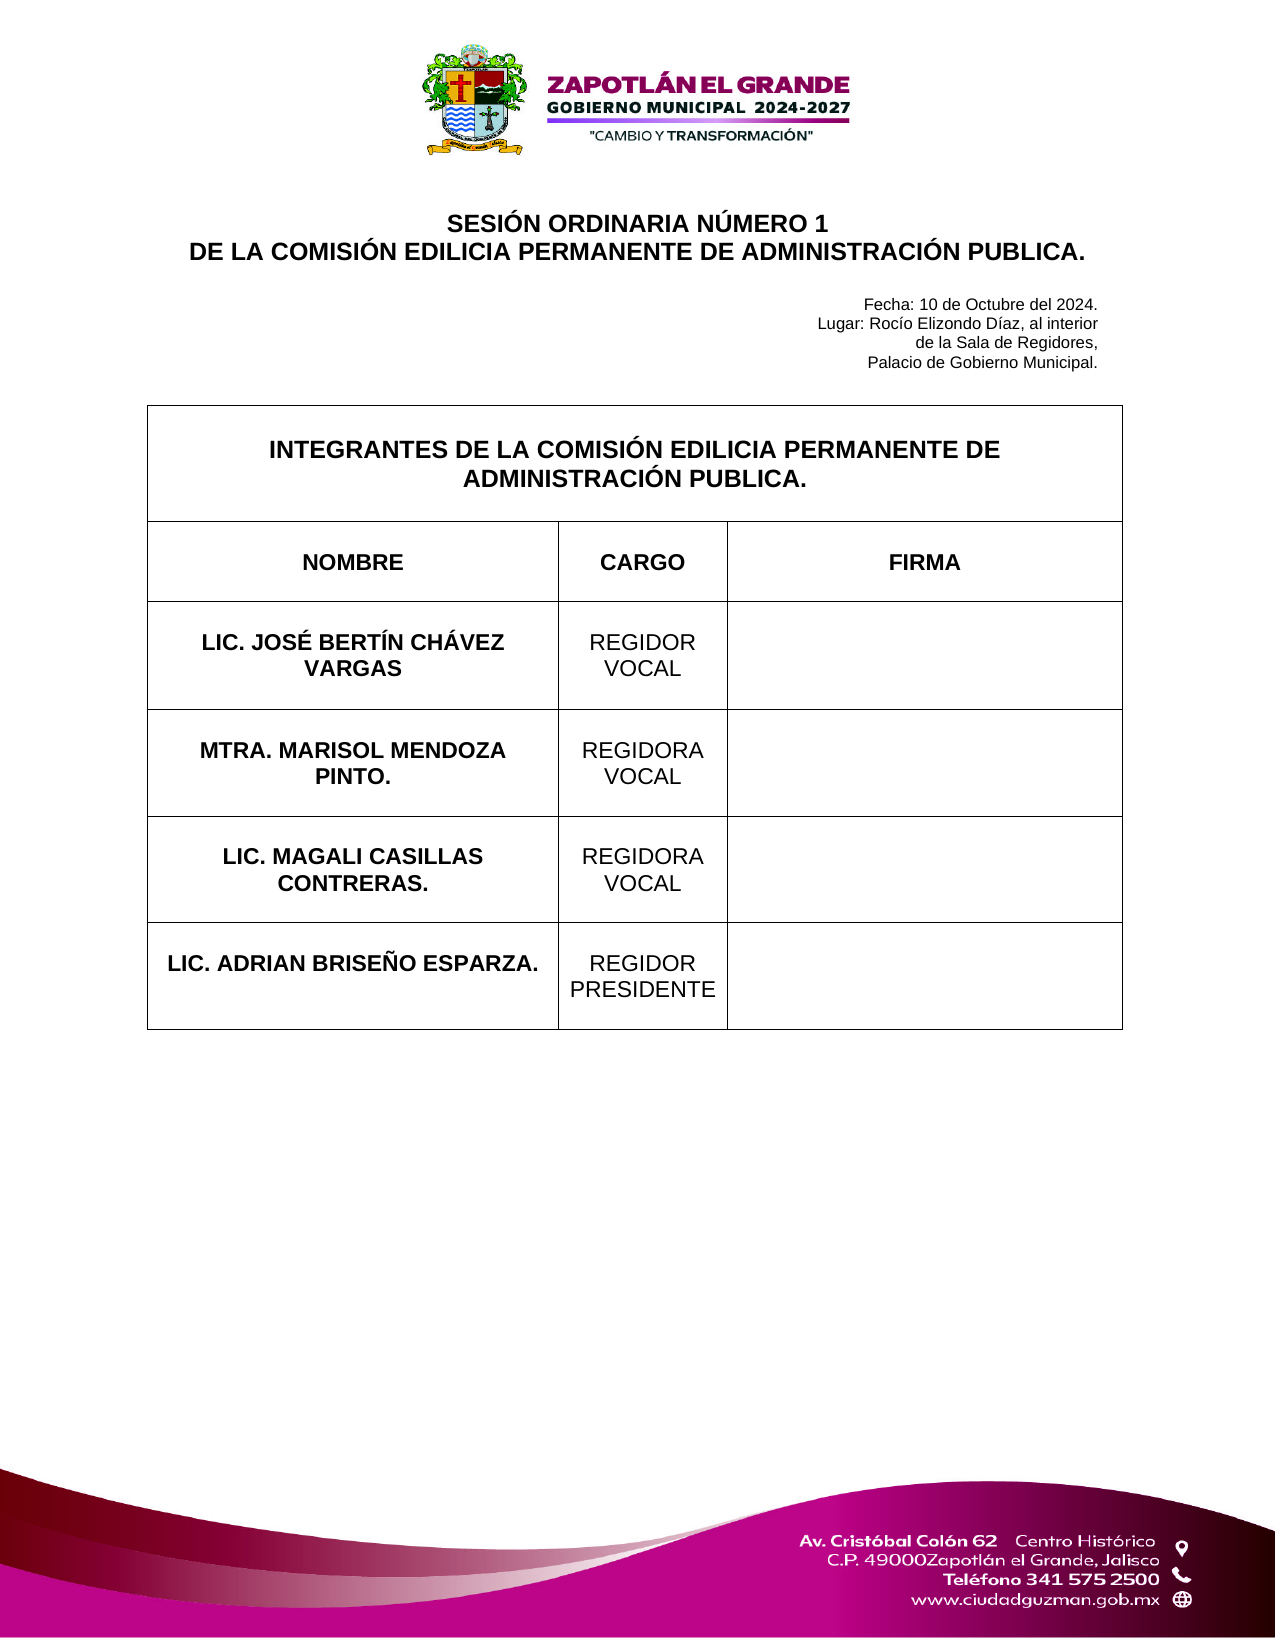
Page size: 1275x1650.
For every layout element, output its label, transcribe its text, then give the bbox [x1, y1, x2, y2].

table_cell NOMBRE [148, 522, 558, 601]
table_cell REGIDORA VOCAL [559, 817, 727, 922]
table_cell FIRMA [728, 522, 1122, 601]
text Lugar: Rocío Elizondo Díaz, al interior [177, 314, 1098, 333]
table_cell [728, 923, 1122, 1029]
table_cell [728, 602, 1122, 709]
text SESIÓN ORDINARIA NÚMERO 1 [177, 209, 1098, 237]
text Palacio de Gobierno Municipal. [177, 352, 1098, 372]
table_cell LIC. JOSÉ BERTÍN CHÁVEZ VARGAS [148, 602, 558, 709]
table_cell REGIDOR VOCAL [559, 602, 727, 709]
table_cell LIC. MAGALI CASILLAS CONTRERAS. [148, 817, 558, 922]
text Fecha: 10 de Octubre del 2024. [177, 295, 1098, 314]
table_cell REGIDORA VOCAL [559, 710, 727, 816]
table_cell [728, 710, 1122, 816]
table_cell MTRA. MARISOL MENDOZA PINTO. [148, 710, 558, 816]
text DE LA COMISIÓN EDILICIA PERMANENTE DE ADMINISTRACIÓN PUBLICA. [177, 237, 1098, 266]
table_cell REGIDOR PRESIDENTE [559, 923, 727, 1029]
table_cell [728, 817, 1122, 922]
table_cell LIC. ADRIAN BRISEÑO ESPARZA. [148, 923, 558, 1029]
table_header INTEGRANTES DE LA COMISIÓN EDILICIA PERMANENTE DE ADMINISTRACIÓN PUBLICA. [148, 406, 1122, 521]
text de la Sala de Regidores, [177, 333, 1098, 352]
picture [0, 7, 1275, 1650]
table_cell CARGO [559, 522, 727, 601]
